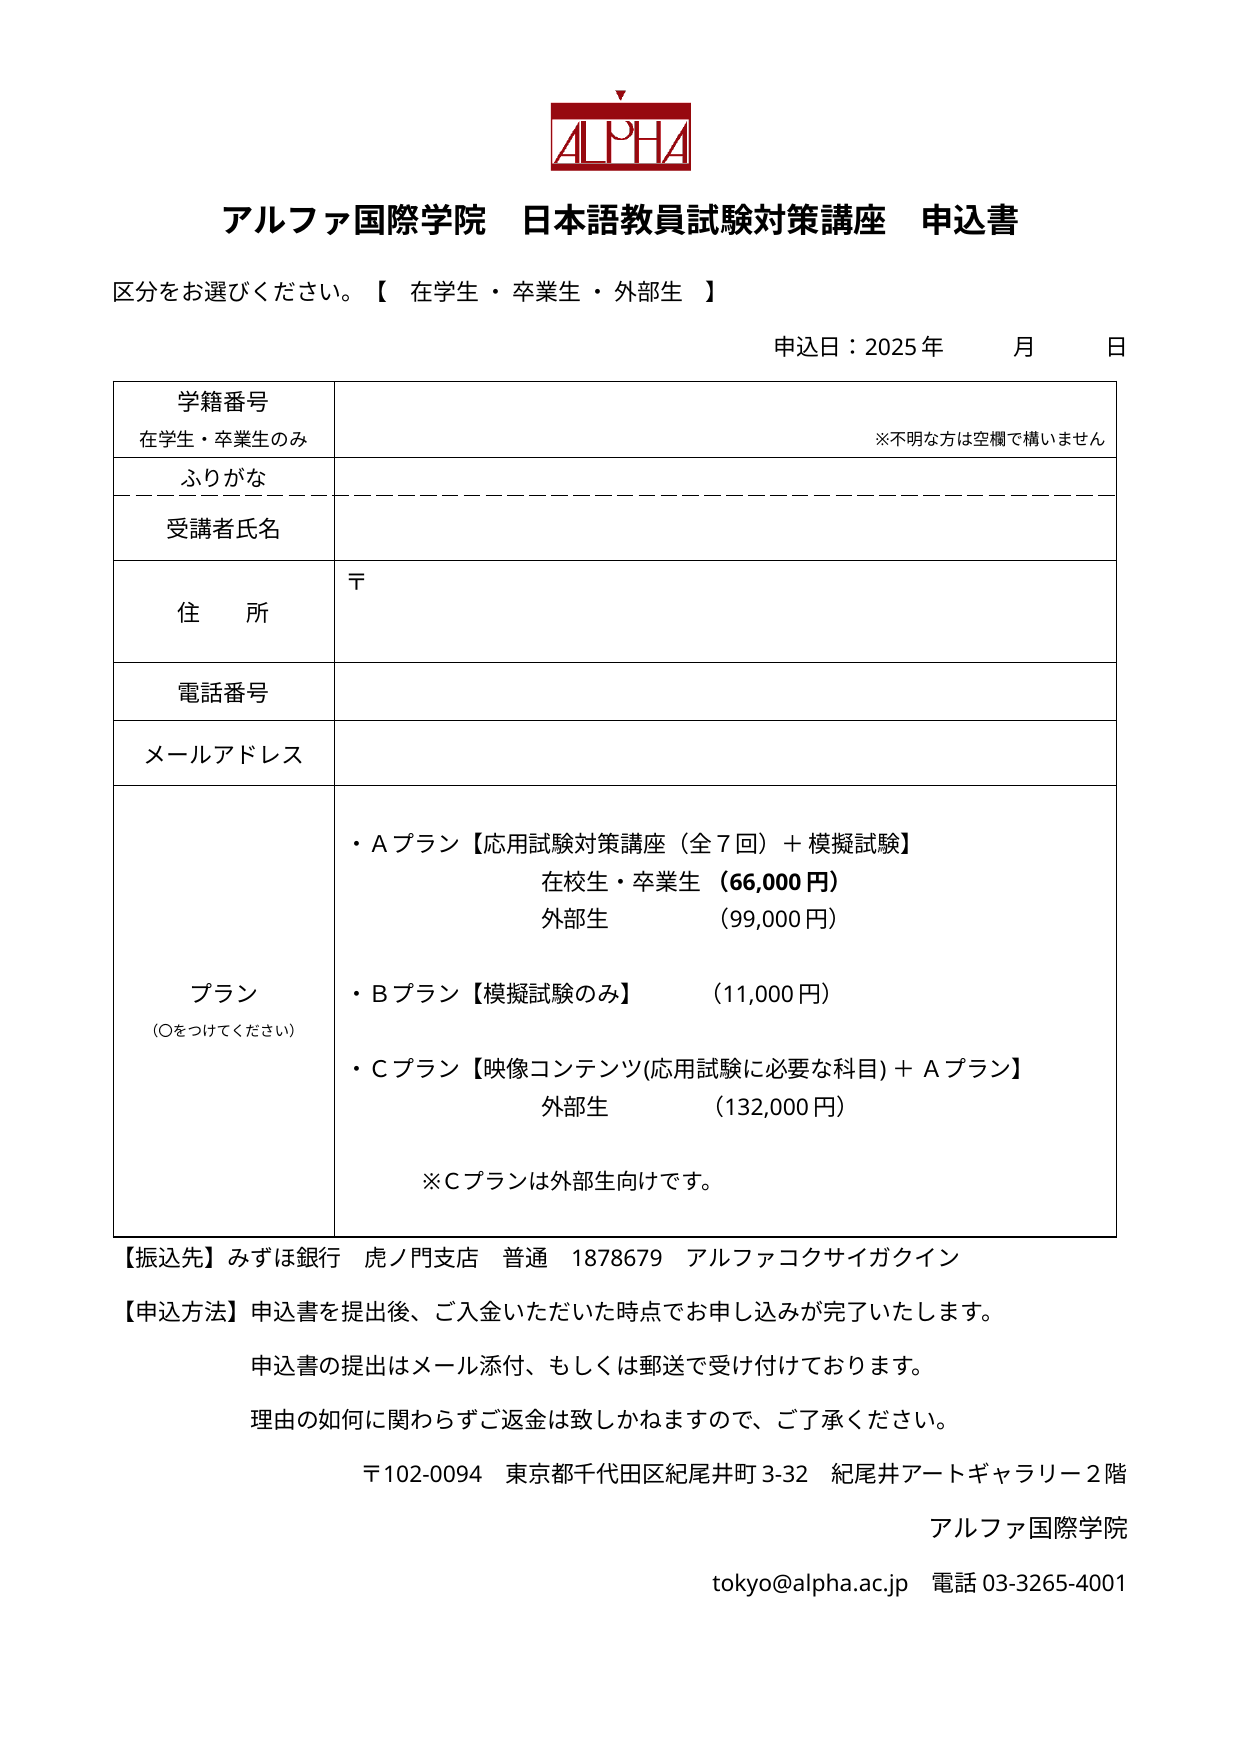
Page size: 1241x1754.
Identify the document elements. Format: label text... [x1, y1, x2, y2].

text 申込書の提出はメール添付、もしくは郵送で受け付けております。 [112, 1346, 1128, 1383]
table_cell ・Ａプラン【応用試験対策講座（全７回）＋ 模擬試験】 在校生・卒業生 （66,000円） 外部生 （99,000円） ・Ｂプラン【模擬試験のみ】 （11,000円） ・Ｃプラン【映像コンテンツ(応用試験に必要な科目) ＋ Ａプラン】 外部生 （132,000円） ※Ｃプランは外部生向けです。 [335, 786, 1116, 1236]
table_cell [335, 458, 1116, 495]
table_cell [335, 663, 1116, 720]
table_cell [335, 495, 1116, 560]
table_cell 住 所 [114, 561, 334, 662]
table_cell 電話番号 [114, 663, 334, 720]
table_cell プラン （〇をつけてください） [114, 786, 334, 1236]
text 【振込先】みずほ銀行 虎ノ門支店 普通 1878679 アルファコクサイガクイン [112, 1237, 1128, 1275]
text 〒102-0094 東京都千代田区紀尾井町3-32 紀尾井アートギャラリー２階 [112, 1454, 1128, 1492]
text アルファ国際学院 [112, 1508, 1128, 1546]
text 区分をお選びください。【 在学生 ・ 卒業生 ・ 外部生 】 [112, 272, 1128, 310]
text 理由の如何に関わらずご返金は致しかねますので、ご了承ください。 [112, 1400, 1128, 1437]
picture [538, 79, 702, 186]
table_cell メールアドレス [114, 721, 334, 785]
table_cell ふりがな [114, 458, 334, 495]
text 申込日：2025年 月 日 [112, 326, 1128, 364]
text tokyo@alpha.ac.jp 電話03-3265-4001 [112, 1562, 1128, 1600]
table_cell 〒 [335, 561, 1116, 662]
text アルファ国際学院 日本語教員試験対策講座 申込書 [112, 181, 1128, 256]
table_cell 受講者氏名 [114, 495, 334, 560]
text 【申込方法】申込書を提出後、ご入金いただいた時点でお申し込みが完了いたします。 [112, 1292, 1128, 1329]
table_header 学籍番号 在学生・卒業生のみ [114, 382, 334, 457]
table_header ※不明な方は空欄で構いません [335, 382, 1116, 457]
table_cell [335, 721, 1116, 785]
